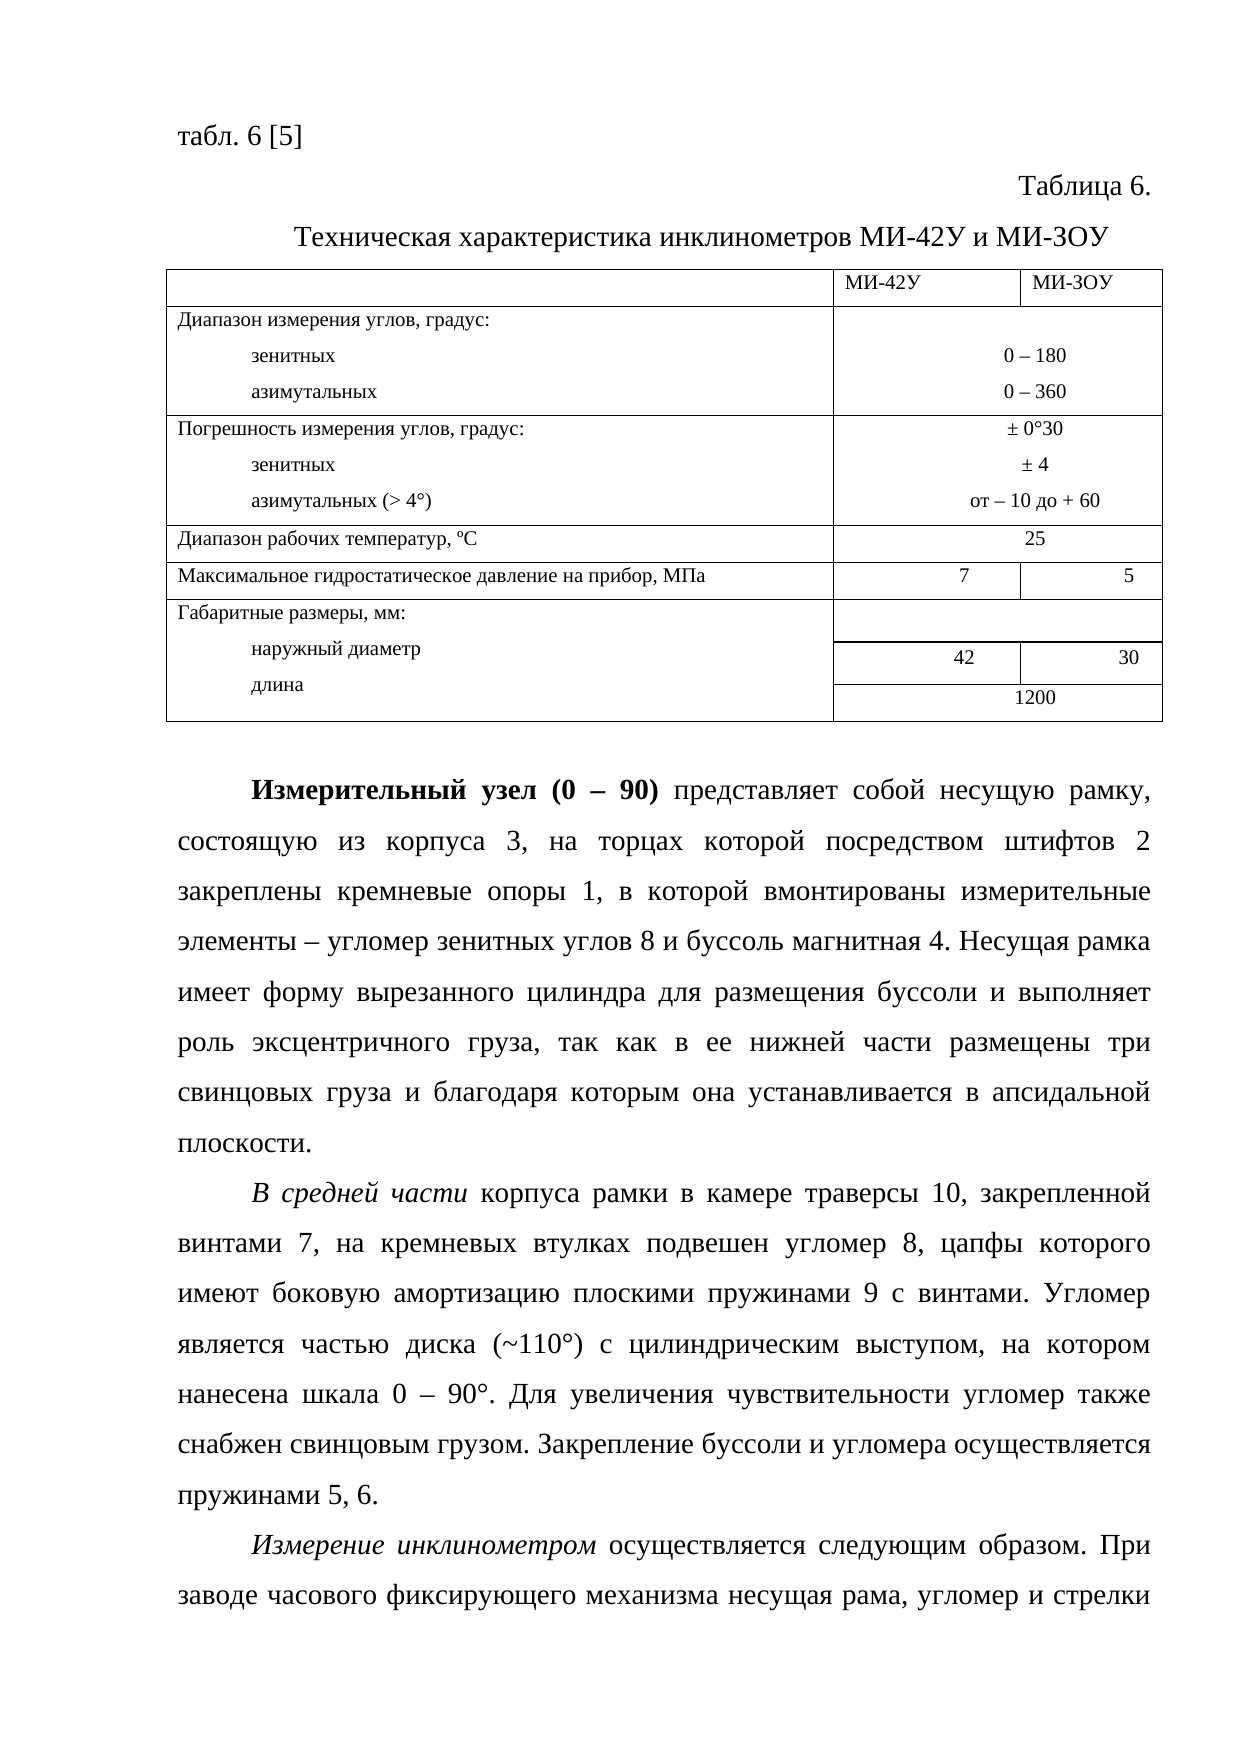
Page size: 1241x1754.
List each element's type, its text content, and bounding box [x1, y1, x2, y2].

table_cell 25 [834, 526, 1162, 562]
table_header [167, 270, 833, 306]
table_cell 42 [834, 643, 1020, 684]
table_header МИ-42У [834, 270, 1020, 306]
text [177, 1527, 1152, 1611]
text Измерительный узел (0 – 90) представляет собой несущую рамку, состоящую из корпуса 3, на торцах которой посредством штифтов 2 закреплены кремневые опоры 1, в которой вмонтированы измерительные элементы – угломер зенитных углов 8 и буссоль магнитная 4. Несущая рамка имеет форму вырезанного цилиндра для размещения буссоли и выполняет роль эксцентричного груза, так как в ее нижней части размещены три свинцовых груза и благодаря которым она устанавливается в апсидальной плоскости. [177, 772, 1152, 1158]
table_cell Диапазон измерения углов, градус: зенитных азимутальных [167, 307, 833, 415]
table_cell ± 0°30 ± 4 от – 10 до + 60 [834, 416, 1162, 524]
table_cell Погрешность измерения углов, градус: зенитных азимутальных (> 4°) [167, 416, 833, 524]
table_cell 0 – 180 0 – 360 [834, 307, 1162, 415]
text Техническая характеристика инклинометров МИ-42У и МИ-ЗОУ [177, 219, 1152, 252]
table_cell Максимальное гидростатическое давление на прибор, МПа [167, 563, 833, 599]
table_cell 5 [1021, 563, 1162, 599]
table_cell [834, 600, 1162, 641]
table_cell Габаритные размеры, мм: наружный диаметр длина [167, 600, 833, 721]
text В средней части корпуса рамки в камере траверсы 10, закрепленной винтами 7, на кремневых втулках подвешен угломер 8, цапфы которого имеют боковую амортизацию плоскими пружинами 9 с винтами. Угломер является частью диска (~110°) с цилиндрическим выступом, на котором нанесена шкала 0 – 90°. Для увеличения чувствительности угломер также снабжен свинцовым грузом. Закрепление буссоли и угломера осуществляется пружинами 5, 6. [177, 1175, 1152, 1510]
table_cell 30 [1021, 643, 1162, 684]
table_cell Диапазон рабочих температур, ºС [167, 526, 833, 562]
table_cell 7 [834, 563, 1020, 599]
table_header МИ-ЗОУ [1021, 270, 1162, 306]
text Таблица 6. [177, 168, 1152, 202]
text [177, 118, 1152, 152]
table_cell 1200 [834, 685, 1162, 721]
